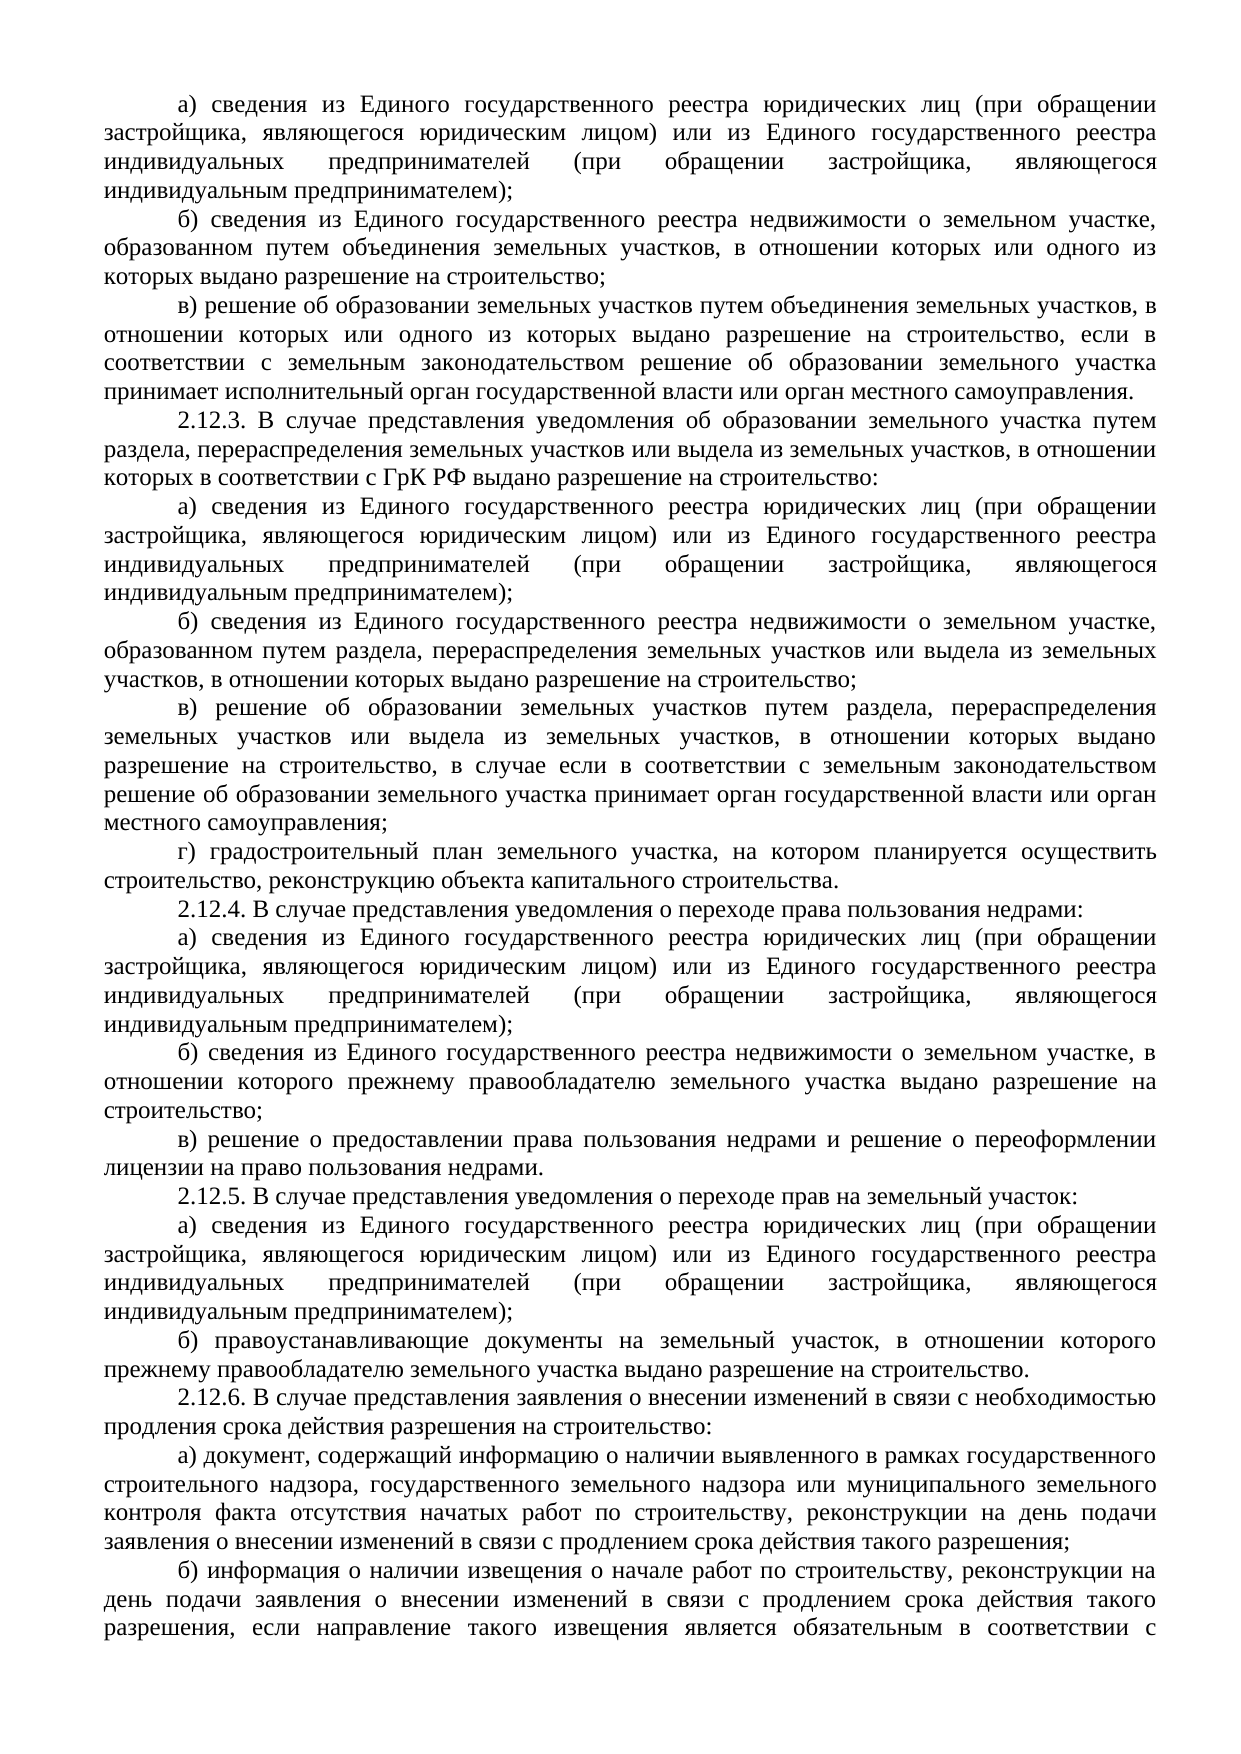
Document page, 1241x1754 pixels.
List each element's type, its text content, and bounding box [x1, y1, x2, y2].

text в) решение о предоставлении права пользования недрами и решение о переоформлении лицензии на право пользования недрами. [103, 1124, 1157, 1181]
text г) градостроительный план земельного участка, на котором планируется осуществить строительство, реконструкцию объекта капитального строительства. [103, 836, 1157, 894]
text в) решение об образовании земельных участков путем раздела, перераспределения земельных участков или выдела из земельных участков, в отношении которых выдано разрешение на строительство, в случае если в соответствии с земельным законодательством решение об образовании земельного участка принимает орган государственной власти или орган местного самоуправления; [103, 692, 1157, 836]
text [103, 1555, 1157, 1641]
text а) сведения из Единого государственного реестра юридических лиц (при обращении застройщика, являющегося юридическим лицом) или из Единого государственного реестра индивидуальных предпринимателей (при обращении застройщика, являющегося индивидуальным предпринимателем); [103, 1210, 1157, 1325]
text 2.12.3. В случае представления уведомления об образовании земельного участка путем раздела, перераспределения земельных участков или выдела из земельных участков, в отношении которых в соответствии с ГрК РФ выдано разрешение на строительство: [103, 405, 1157, 491]
text а) сведения из Единого государственного реестра юридических лиц (при обращении застройщика, являющегося юридическим лицом) или из Единого государственного реестра индивидуальных предпринимателей (при обращении застройщика, являющегося индивидуальным предпринимателем); [103, 89, 1157, 204]
text 2.12.5. В случае представления уведомления о переходе прав на земельный участок: [103, 1181, 1157, 1210]
text б) правоустанавливающие документы на земельный участок, в отношении которого прежнему правообладателю земельного участка выдано разрешение на строительство. [103, 1325, 1157, 1382]
text б) сведения из Единого государственного реестра недвижимости о земельном участке, образованном путем раздела, перераспределения земельных участков или выдела из земельных участков, в отношении которых выдано разрешение на строительство; [103, 606, 1157, 692]
text б) сведения из Единого государственного реестра недвижимости о земельном участке, образованном путем объединения земельных участков, в отношении которых или одного из которых выдано разрешение на строительство; [103, 204, 1157, 290]
text 2.12.6. В случае представления заявления о внесении изменений в связи с необходимостью продления срока действия разрешения на строительство: [103, 1382, 1157, 1440]
text 2.12.4. В случае представления уведомления о переходе права пользования недрами: [103, 894, 1157, 922]
text а) сведения из Единого государственного реестра юридических лиц (при обращении застройщика, являющегося юридическим лицом) или из Единого государственного реестра индивидуальных предпринимателей (при обращении застройщика, являющегося индивидуальным предпринимателем); [103, 922, 1157, 1037]
text в) решение об образовании земельных участков путем объединения земельных участков, в отношении которых или одного из которых выдано разрешение на строительство, если в соответствии с земельным законодательством решение об образовании земельного участка принимает исполнительный орган государственной власти или орган местного самоуправления. [103, 290, 1157, 405]
text а) документ, содержащий информацию о наличии выявленного в рамках государственного строительного надзора, государственного земельного надзора или муниципального земельного контроля факта отсутствия начатых работ по строительству, реконструкции на день подачи заявления о внесении изменений в связи с продлением срока действия такого разрешения; [103, 1440, 1157, 1555]
text а) сведения из Единого государственного реестра юридических лиц (при обращении застройщика, являющегося юридическим лицом) или из Единого государственного реестра индивидуальных предпринимателей (при обращении застройщика, являющегося индивидуальным предпринимателем); [103, 491, 1157, 606]
text б) сведения из Единого государственного реестра недвижимости о земельном участке, в отношении которого прежнему правообладателю земельного участка выдано разрешение на строительство; [103, 1037, 1157, 1124]
